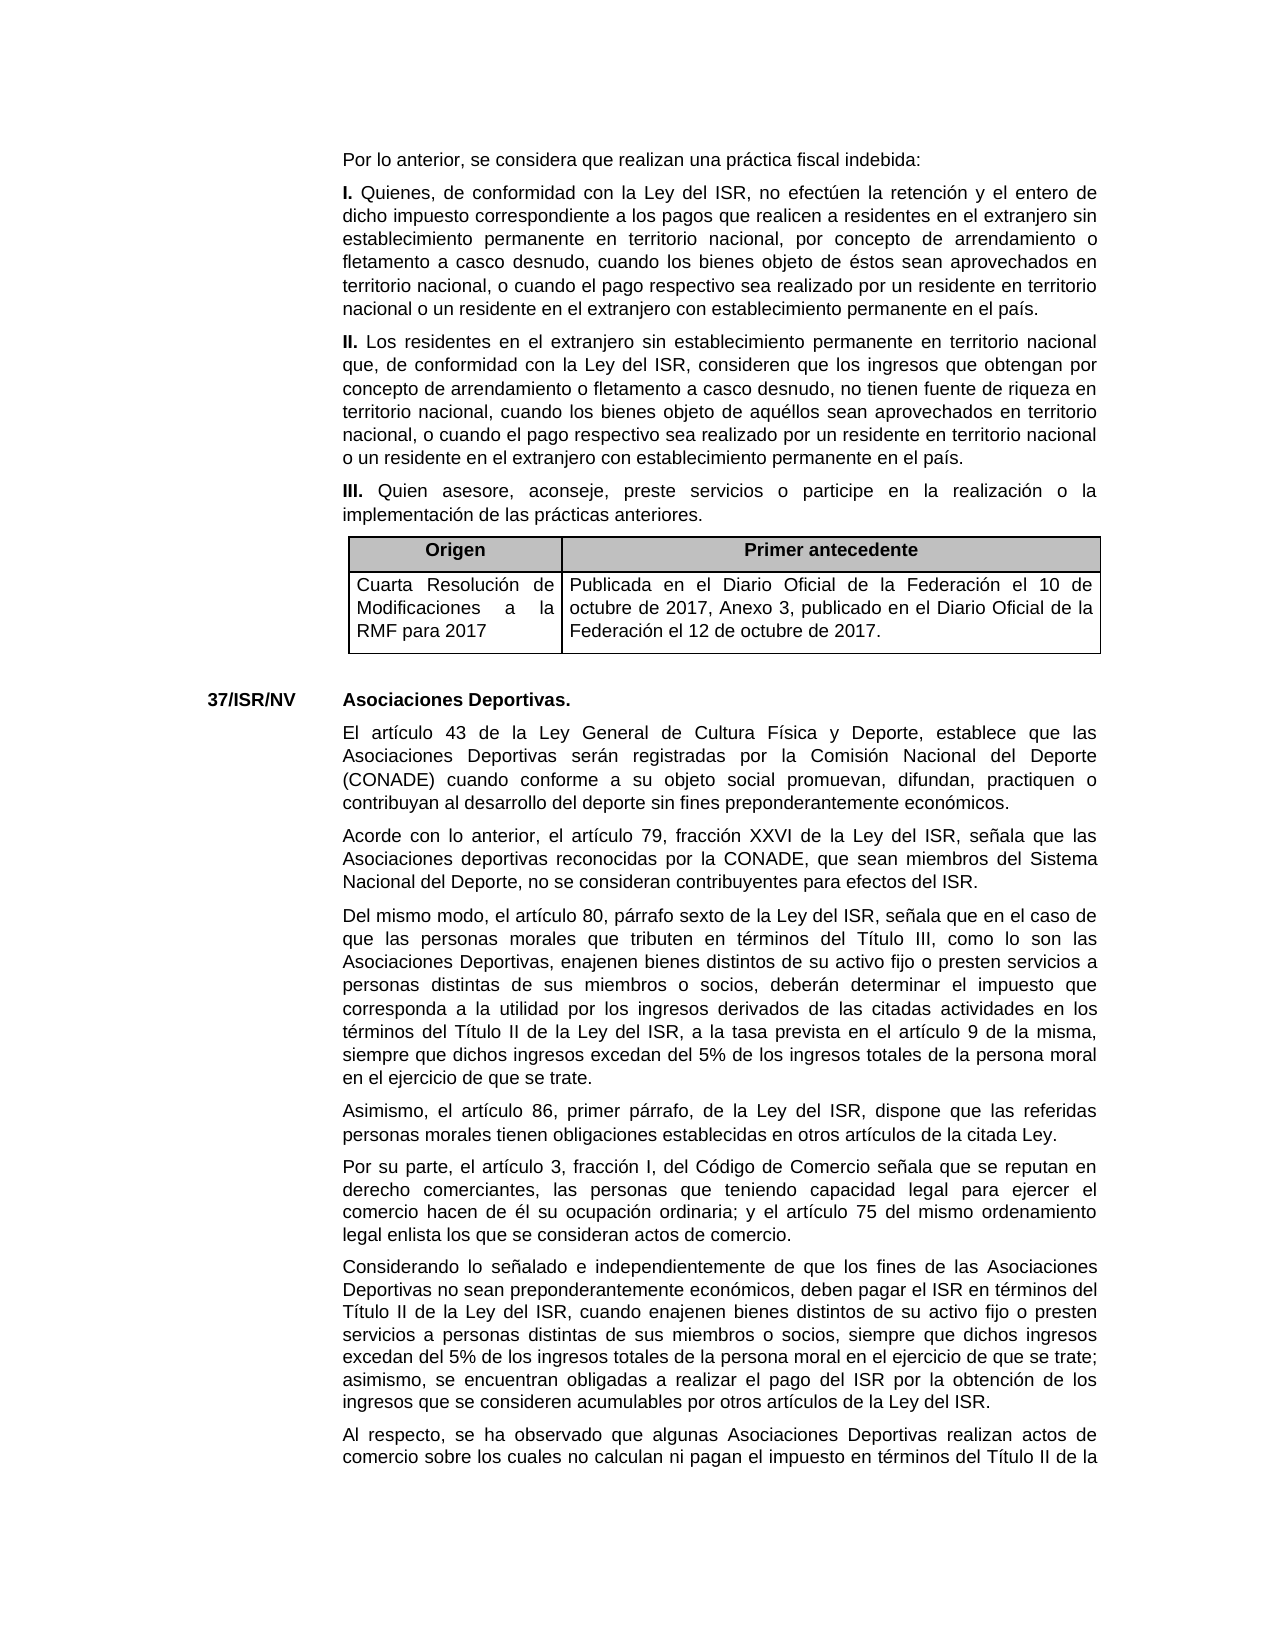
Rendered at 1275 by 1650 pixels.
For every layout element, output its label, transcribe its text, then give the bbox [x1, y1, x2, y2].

text III. Quien asesore, aconseje, preste servicios o participe en la realización o la implementación de las prácticas anteriores. [207, 479, 1098, 526]
text Acorde con lo anterior, el artículo 79, fracción XXVI de la Ley del ISR, señala que las Asociaciones deportivas reconocidas por la CONADE, que sean miembros del Sistema Nacional del Deporte, no se consideran contribuyentes para efectos del ISR. [207, 824, 1098, 893]
text Por su parte, el artículo 3, fracción I, del Código de Comercio señala que se reputan en derecho comerciantes, las personas que teniendo capacidad legal para ejercer el comercio hacen de él su ocupación ordinaria; y el artículo 75 del mismo ordenamiento legal enlista los que se consideran actos de comercio. [207, 1156, 1098, 1246]
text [207, 1423, 1098, 1468]
text I. Quienes, de conformidad con la Ley del ISR, no efectúen la retención y el entero de dicho impuesto correspondiente a los pagos que realicen a residentes en el extranjero sin establecimiento permanente en territorio nacional, por concepto de arrendamiento o fletamento a casco desnudo, cuando los bienes objeto de éstos sean aprovechados en territorio nacional, o cuando el pago respectivo sea realizado por un residente en territorio nacional o un residente en el extranjero con establecimiento permanente en el país. [207, 181, 1098, 320]
text Del mismo modo, el artículo 80, párrafo sexto de la Ley del ISR, señala que en el caso de que las personas morales que tributen en términos del Título III, como lo son las Asociaciones Deportivas, enajenen bienes distintos de su activo fijo o presten servicios a personas distintas de sus miembros o socios, deberán determinar el impuesto que corresponda a la utilidad por los ingresos derivados de las citadas actividades en los términos del Título II de la Ley del ISR, a la tasa prevista en el artículo 9 de la misma, siempre que dichos ingresos excedan del 5% de los ingresos totales de la persona moral en el ejercicio de que se trate. [207, 904, 1098, 1089]
text 37/ISR/NV Asociaciones Deportivas. [207, 688, 1098, 711]
text Por lo anterior, se considera que realizan una práctica fiscal indebida: [207, 148, 1098, 171]
text Asimismo, el artículo 86, primer párrafo, de la Ley del ISR, dispone que las referidas personas morales tienen obligaciones establecidas en otros artículos de la citada Ley. [207, 1099, 1098, 1146]
table_header Origen [350, 538, 561, 571]
text El artículo 43 de la Ley General de Cultura Física y Deporte, establece que las Asociaciones Deportivas serán registradas por la Comisión Nacional del Deporte (CONADE) cuando conforme a su objeto social promuevan, difundan, practiquen o contribuyan al desarrollo del deporte sin fines preponderantemente económicos. [207, 721, 1098, 814]
table_header Primer antecedente [563, 538, 1100, 571]
table_cell Cuarta Resolución de Modificaciones a la RMF para 2017 [350, 573, 561, 653]
text Considerando lo señalado e independientemente de que los fines de las Asociaciones Deportivas no sean preponderantemente económicos, deben pagar el ISR en términos del Título II de la Ley del ISR, cuando enajenen bienes distintos de su activo fijo o presten servicios a personas distintas de sus miembros o socios, siempre que dichos ingresos excedan del 5% de los ingresos totales de la persona moral en el ejercicio de que se trate; asimismo, se encuentran obligadas a realizar el pago del ISR por la obtención de los ingresos que se consideren acumulables por otros artículos de la Ley del ISR. [207, 1256, 1098, 1413]
table_cell Publicada en el Diario Oficial de la Federación el 10 de octubre de 2017, Anexo 3, publicado en el Diario Oficial de la Federación el 12 de octubre de 2017. [563, 573, 1100, 653]
text II. Los residentes en el extranjero sin establecimiento permanente en territorio nacional que, de conformidad con la Ley del ISR, consideren que los ingresos que obtengan por concepto de arrendamiento o fletamento a casco desnudo, no tienen fuente de riqueza en territorio nacional, cuando los bienes objeto de aquéllos sean aprovechados en territorio nacional, o cuando el pago respectivo sea realizado por un residente en territorio nacional o un residente en el extranjero con establecimiento permanente en el país. [207, 330, 1098, 469]
